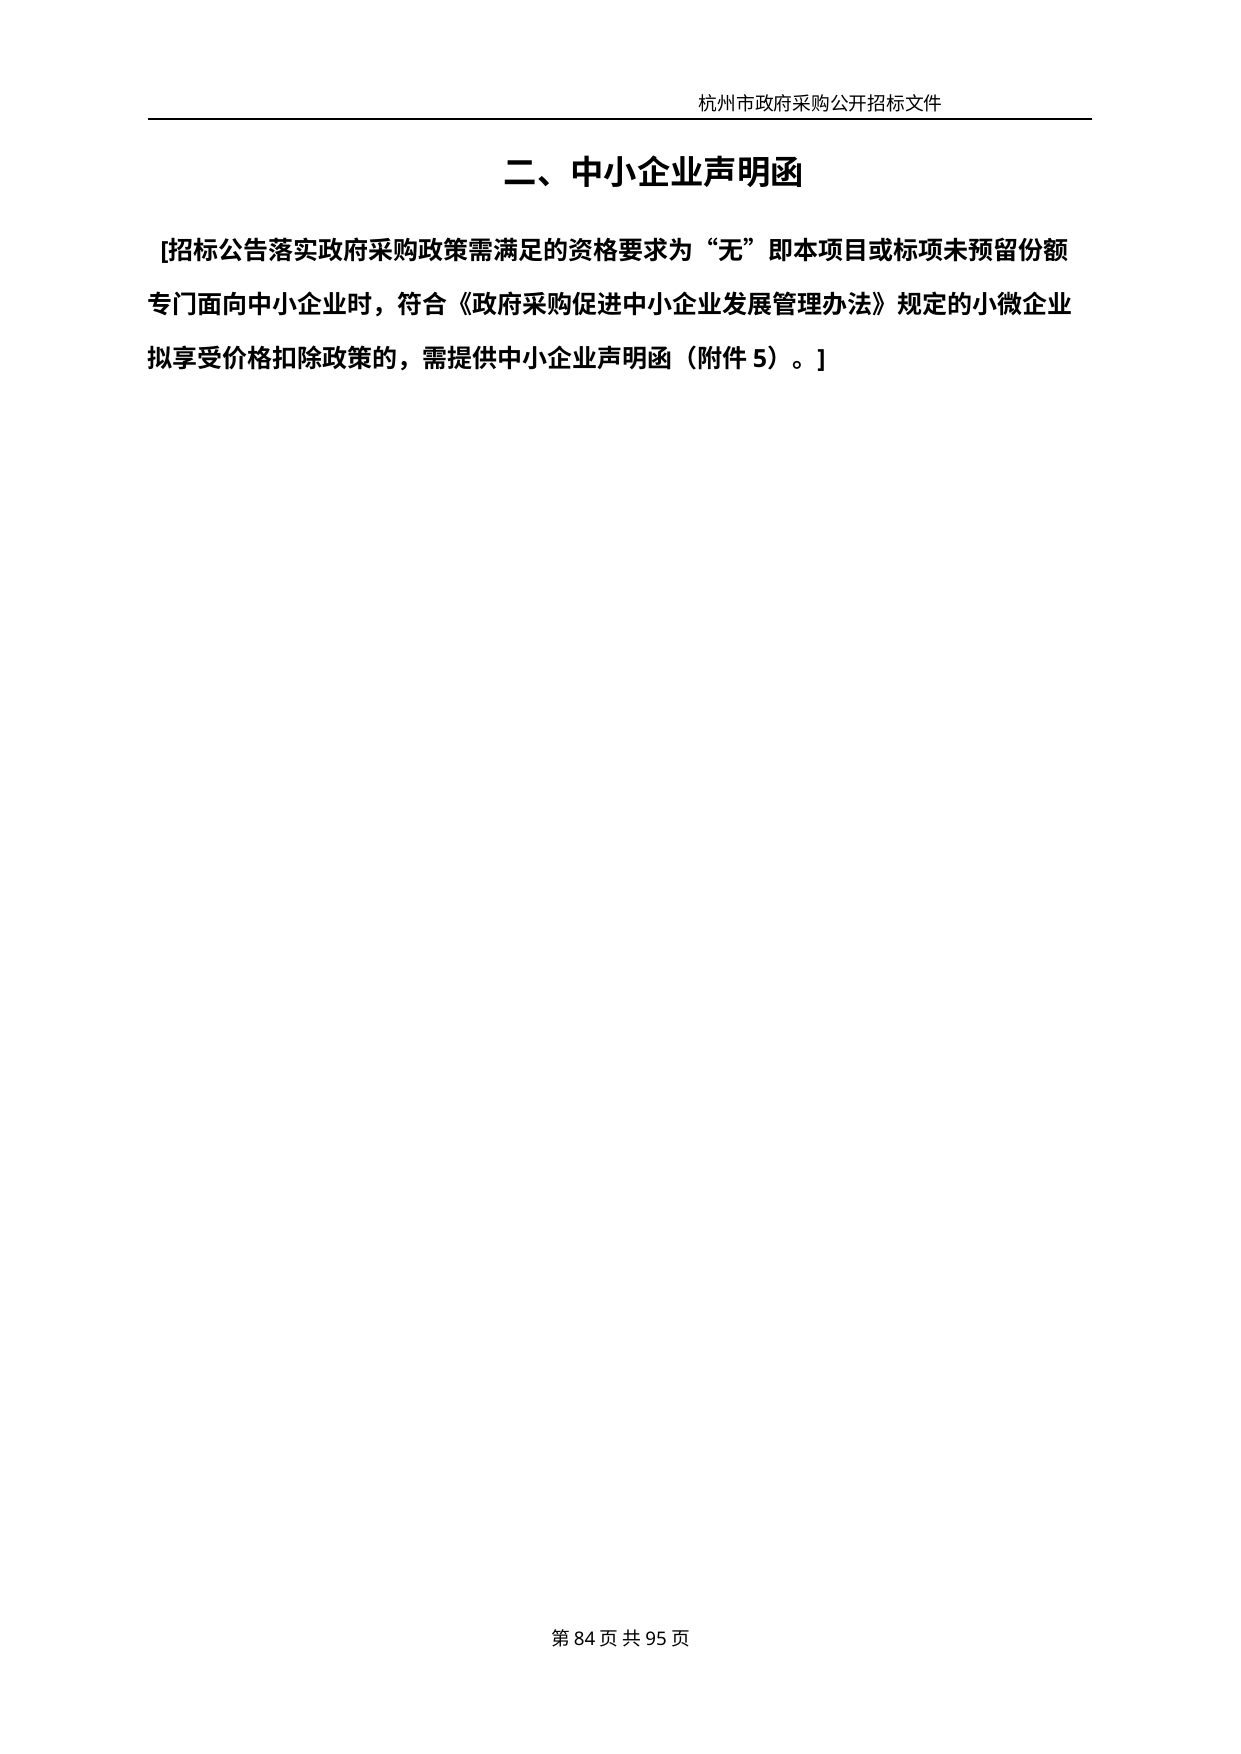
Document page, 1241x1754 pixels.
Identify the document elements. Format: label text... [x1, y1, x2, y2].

text 二、中小企业声明函 [148, 145, 1092, 194]
text [招标公告落实政府采购政策需满足的资格要求为“无”即本项目或标项未预留份额专门面向中小企业时，符合《政府采购促进中小企业发展管理办法》规定的小微企业拟享受价格扣除政策的，需提供中小企业声明函（附件5）。] [148, 230, 1092, 375]
